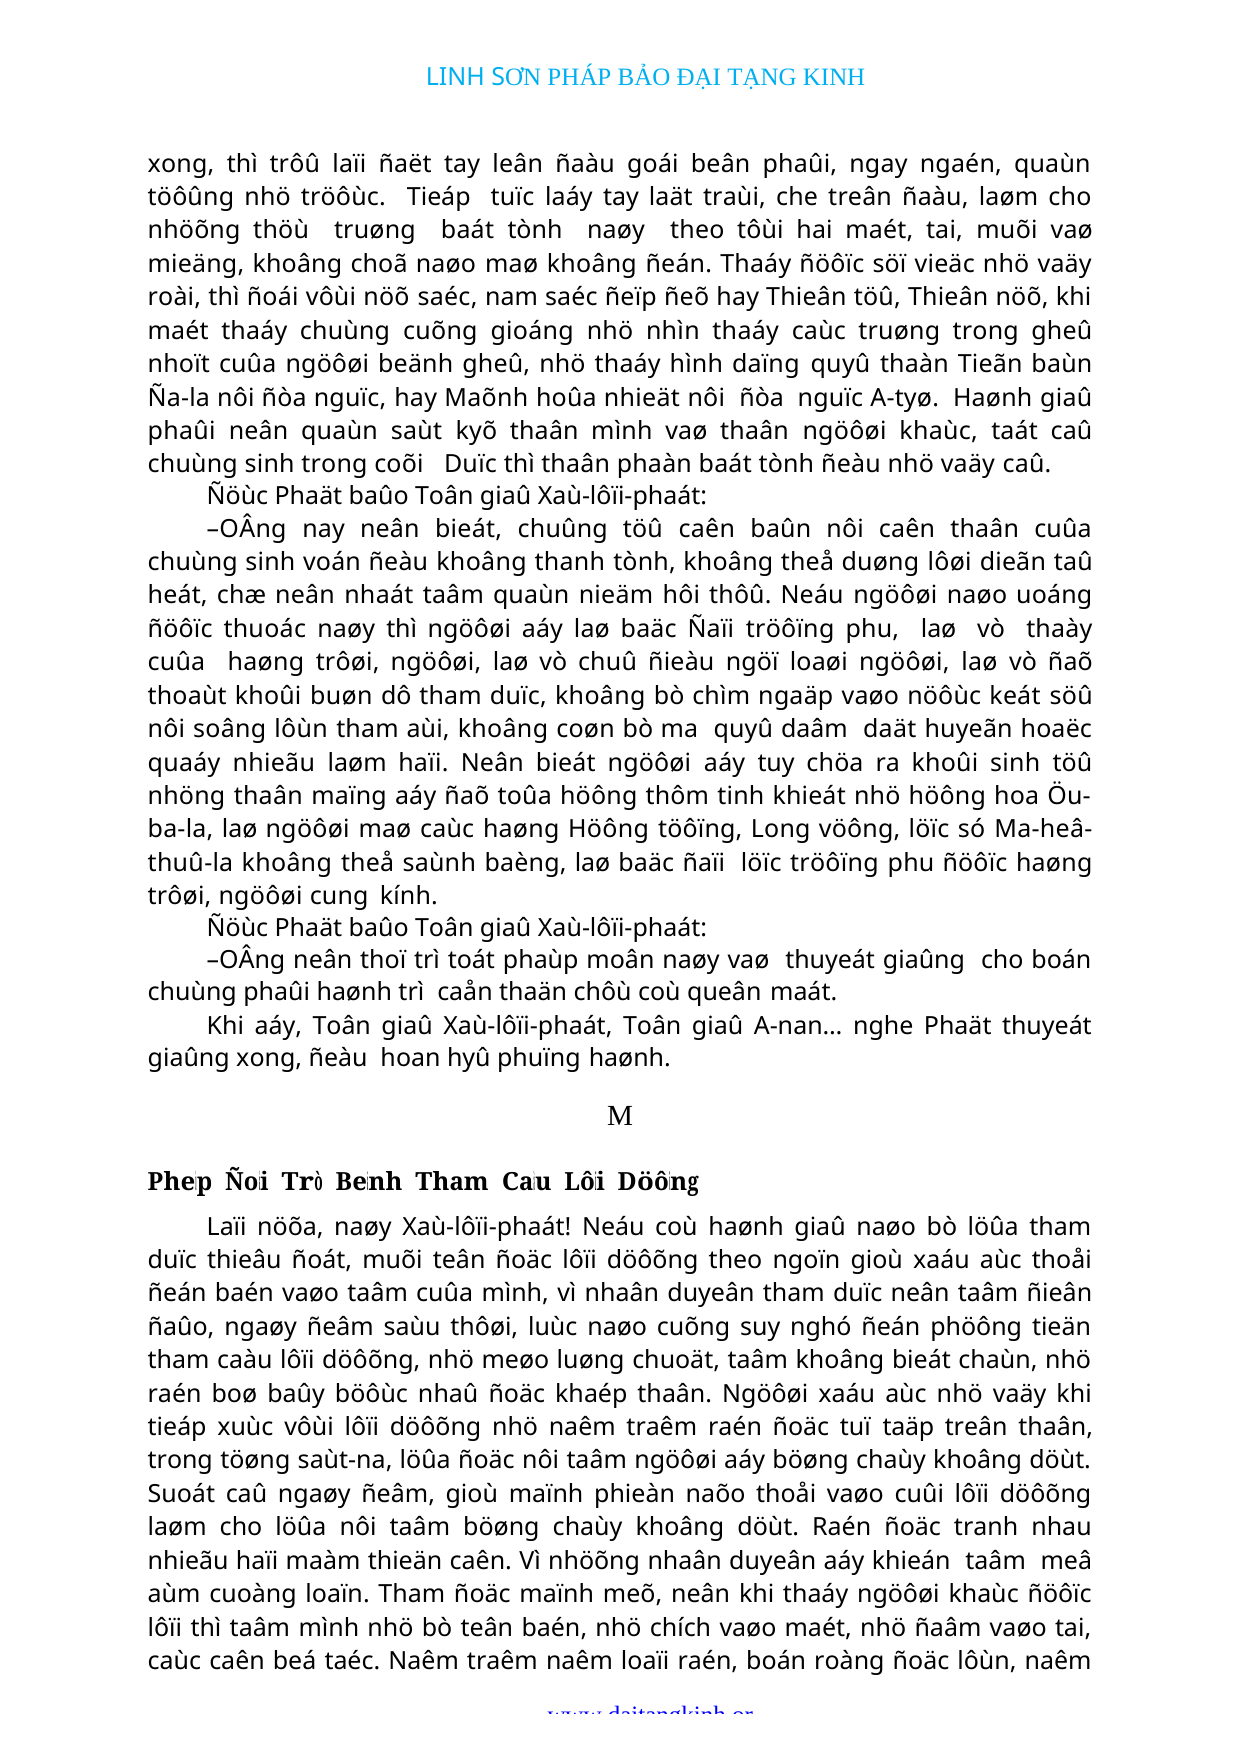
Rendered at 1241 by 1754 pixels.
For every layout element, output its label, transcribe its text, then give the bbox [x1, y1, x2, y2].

text –OÂng nay neân bieát, chuûng töû caên baûn nôi caên thaân cuûa chuùng sinh voán ñeàu khoâng thanh tònh, khoâng theå duøng lôøi dieãn taû heát, chæ neân nhaát taâm quaùn nieäm hôi thôû. Neáu ngöôøi naøo uoáng ñöôïc thuoác naøy thì ngöôøi aáy laø baäc Ñaïi tröôïng phu, laø vò thaày cuûa haøng trôøi, ngöôøi, laø vò chuû ñieàu ngöï loaøi ngöôøi, laø vò ñaõ thoaùt khoûi buøn dô tham duïc, khoâng bò chìm ngaäp vaøo nöôùc keát söû nôi soâng lôùn tham aùi, khoâng coøn bò ma quyû daâm daät huyeãn hoaëc quaáy nhieãu laøm haïi. Neân bieát ngöôøi aáy tuy chöa ra khoûi sinh töû nhöng thaân maïng aáy ñaõ toûa höông thôm tinh khieát nhö höông hoa Öu-ba-la, laø ngöôøi maø caùc haøng Höông töôïng, Long vöông, löïc só Ma-heâ-thuû-la khoâng theå saùnh baèng, laø baäc ñaïi löïc tröôïng phu ñöôïc haøng trôøi, ngöôøi cung kính. [147, 511, 1093, 912]
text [147, 1209, 1093, 1677]
text Ñöùc Phaät baûo Toân giaû Xaù-lôïi-phaát: [206, 480, 1105, 511]
text –OÂng neân thoï trì toát phaùp moân naøy vaø thuyeát giaûng cho boán chuùng phaûi haønh trì caån thaän chôù coù queân maát. [147, 943, 1093, 1008]
text Ñöùc Phaät baûo Toân giaû Xaù-lôïi-phaát: [206, 912, 1105, 942]
text Khi aáy, Toân giaû Xaù-lôïi-phaát, Toân giaû A-nan… nghe Phaät thuyeát giaûng xong, ñeàu hoan hyû phuïng haønh. [147, 1008, 1093, 1074]
text xong, thì trôû laïi ñaët tay leân ñaàu goái beân phaûi, ngay ngaén, quaùn töôûng nhö tröôùc. Tieáp tuïc laáy tay laät traùi, che treân ñaàu, laøm cho nhöõng thöù truøng baát tònh naøy theo tôùi hai maét, tai, muõi vaø mieäng, khoâng choã naøo maø khoâng ñeán. Thaáy ñöôïc söï vieäc nhö vaäy roài, thì ñoái vôùi nöõ saéc, nam saéc ñeïp ñeõ hay Thieân töû, Thieân nöõ, khi maét thaáy chuùng cuõng gioáng nhö nhìn thaáy caùc truøng trong gheû nhoït cuûa ngöôøi beänh gheû, nhö thaáy hình daïng quyû thaàn Tieãn baùn Ña-la nôi ñòa nguïc, hay Maõnh hoûa nhieät nôi ñòa nguïc A-tyø. Haønh giaû phaûi neân quaùn saùt kyõ thaân mình vaø thaân ngöôøi khaùc, taát caû chuùng sinh trong coõi Duïc thì thaân phaàn baát tònh ñeàu nhö vaäy caû. [147, 146, 1093, 480]
subtitle Pheùp Ñoái Trò Beänh Tham Caàu Lôïi Döôõng [147, 1163, 1105, 1197]
subtitle M [135, 1098, 1104, 1132]
